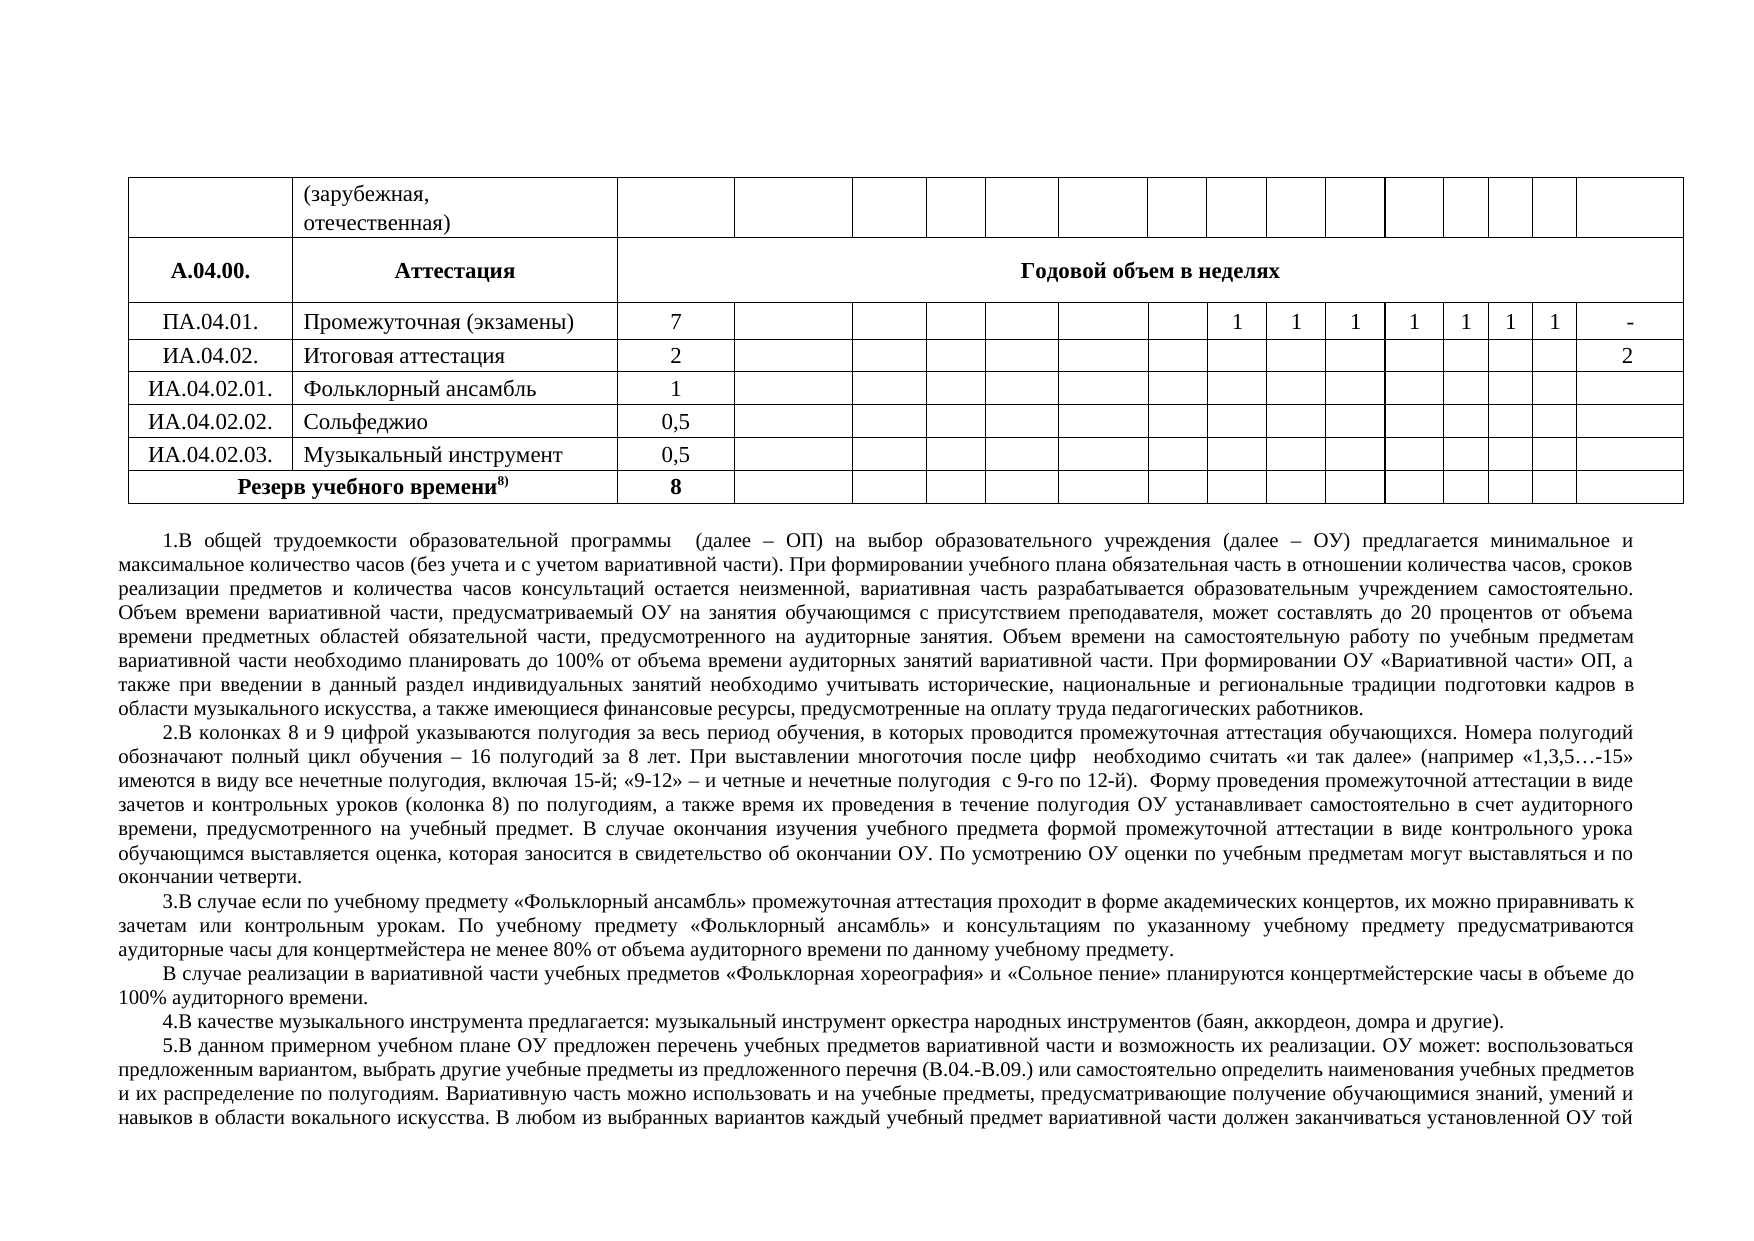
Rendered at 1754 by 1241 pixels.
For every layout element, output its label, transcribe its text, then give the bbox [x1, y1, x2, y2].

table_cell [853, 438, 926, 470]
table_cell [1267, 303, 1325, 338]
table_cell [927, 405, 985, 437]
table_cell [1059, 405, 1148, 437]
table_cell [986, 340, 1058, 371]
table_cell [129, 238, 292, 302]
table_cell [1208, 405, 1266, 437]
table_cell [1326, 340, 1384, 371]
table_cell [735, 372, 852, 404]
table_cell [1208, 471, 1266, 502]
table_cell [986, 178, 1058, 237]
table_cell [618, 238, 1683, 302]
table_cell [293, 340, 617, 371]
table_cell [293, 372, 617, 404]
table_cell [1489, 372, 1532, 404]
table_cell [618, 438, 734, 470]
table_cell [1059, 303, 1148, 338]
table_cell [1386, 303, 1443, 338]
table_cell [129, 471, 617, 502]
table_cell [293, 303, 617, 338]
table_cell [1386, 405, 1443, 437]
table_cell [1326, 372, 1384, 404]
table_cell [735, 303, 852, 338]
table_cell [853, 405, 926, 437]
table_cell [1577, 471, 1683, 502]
text 1.В общей трудоемкости образовательной программы (далее – ОП) на выбор образовательного учреждения (далее – ОУ) предлагается минимальное и максимальное количество часов (без учета и с учетом вариативной части). При формировании учебного плана обязательная часть в отношении количества часов, сроков реализации предметов и количества часов консультаций остается неизменной, вариативная часть разрабатывается образовательным учреждением самостоятельно. Объем времени вариативной части, предусматриваемый ОУ на занятия обучающимся с присутствием преподавателя, может составлять до 20 процентов от объема времени предметных областей обязательной части, предусмотренного на аудиторные занятия. Объем времени на самостоятельную работу по учебным предметам вариативной части необходимо планировать до 100% от объема времени аудиторных занятий вариативной части. При формировании ОУ «Вариативной части» ОП, а также при введении в данный раздел индивидуальных занятий необходимо учитывать исторические, национальные и региональные традиции подготовки кадров в области музыкального искусства, а также имеющиеся финансовые ресурсы, предусмотренные на оплату труда педагогических работников. [118, 528, 1636, 720]
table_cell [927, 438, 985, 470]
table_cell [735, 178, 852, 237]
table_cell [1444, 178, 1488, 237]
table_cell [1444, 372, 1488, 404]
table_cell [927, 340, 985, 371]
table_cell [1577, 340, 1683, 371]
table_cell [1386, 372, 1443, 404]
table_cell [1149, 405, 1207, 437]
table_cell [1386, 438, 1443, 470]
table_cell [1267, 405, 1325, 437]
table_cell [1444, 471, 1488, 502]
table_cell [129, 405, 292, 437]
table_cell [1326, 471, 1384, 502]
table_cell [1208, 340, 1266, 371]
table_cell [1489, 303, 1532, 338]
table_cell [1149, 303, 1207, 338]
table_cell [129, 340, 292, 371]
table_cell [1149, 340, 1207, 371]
text 3.В случае если по учебному предмету «Фольклорный ансамбль» промежуточная аттестация проходит в форме академических концертов, их можно приравнивать к зачетам или контрольным урокам. По учебному предмету «Фольклорный ансамбль» и консультациям по указанному учебному предмету предусматриваются аудиторные часы для концертмейстера не менее 80% от объема аудиторного времени по данному учебному предмету. [118, 888, 1636, 961]
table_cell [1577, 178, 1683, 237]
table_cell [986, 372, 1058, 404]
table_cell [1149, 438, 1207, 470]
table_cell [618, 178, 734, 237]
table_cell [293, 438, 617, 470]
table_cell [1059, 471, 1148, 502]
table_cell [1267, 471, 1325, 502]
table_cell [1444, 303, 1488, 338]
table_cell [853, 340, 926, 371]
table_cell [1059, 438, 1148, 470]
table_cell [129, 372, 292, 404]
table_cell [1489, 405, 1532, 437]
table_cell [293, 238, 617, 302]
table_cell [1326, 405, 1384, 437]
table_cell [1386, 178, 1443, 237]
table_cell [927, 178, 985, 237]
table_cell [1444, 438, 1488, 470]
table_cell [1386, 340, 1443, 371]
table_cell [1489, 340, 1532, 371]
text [118, 1033, 1636, 1129]
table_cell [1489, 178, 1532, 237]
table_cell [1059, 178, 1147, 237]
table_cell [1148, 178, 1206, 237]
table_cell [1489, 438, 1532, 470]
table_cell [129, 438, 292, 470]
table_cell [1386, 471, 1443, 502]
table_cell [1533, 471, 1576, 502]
text 2.В колонках 8 и 9 цифрой указываются полугодия за весь период обучения, в которых проводится промежуточная аттестация обучающихся. Номера полугодий обозначают полный цикл обучения – 16 полугодий за 8 лет. При выставлении многоточия после цифр необходимо считать «и так далее» (например «1,3,5…-15» имеются в виду все нечетные полугодия, включая 15-й; «9-12» – и четные и нечетные полугодия с 9-го по 12-й). Форму проведения промежуточной аттестации в виде зачетов и контрольных уроков (колонка 8) по полугодиям, а также время их проведения в течение полугодия ОУ устанавливает самостоятельно в счет аудиторного времени, предусмотренного на учебный предмет. В случае окончания изучения учебного предмета формой промежуточной аттестации в виде контрольного урока обучающимся выставляется оценка, которая заносится в свидетельство об окончании ОУ. По усмотрению ОУ оценки по учебным предметам могут выставляться и по окончании четверти. [118, 720, 1636, 888]
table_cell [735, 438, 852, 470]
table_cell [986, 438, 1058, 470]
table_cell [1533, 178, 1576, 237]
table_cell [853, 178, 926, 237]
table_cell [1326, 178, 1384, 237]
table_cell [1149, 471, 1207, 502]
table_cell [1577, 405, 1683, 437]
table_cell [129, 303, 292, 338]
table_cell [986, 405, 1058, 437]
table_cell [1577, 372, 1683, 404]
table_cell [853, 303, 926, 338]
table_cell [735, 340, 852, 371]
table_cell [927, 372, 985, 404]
text В случае реализации в вариативной части учебных предметов «Фольклорная хореография» и «Сольное пение» планируются концертмейстерские часы в объеме до 100% аудиторного времени. [118, 961, 1636, 1009]
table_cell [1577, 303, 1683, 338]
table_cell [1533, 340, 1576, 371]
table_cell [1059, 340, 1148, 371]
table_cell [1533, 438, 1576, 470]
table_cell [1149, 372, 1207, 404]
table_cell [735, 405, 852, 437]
text 4.В качестве музыкального инструмента предлагается: музыкальный инструмент оркестра народных инструментов (баян, аккордеон, домра и другие). [118, 1009, 1636, 1033]
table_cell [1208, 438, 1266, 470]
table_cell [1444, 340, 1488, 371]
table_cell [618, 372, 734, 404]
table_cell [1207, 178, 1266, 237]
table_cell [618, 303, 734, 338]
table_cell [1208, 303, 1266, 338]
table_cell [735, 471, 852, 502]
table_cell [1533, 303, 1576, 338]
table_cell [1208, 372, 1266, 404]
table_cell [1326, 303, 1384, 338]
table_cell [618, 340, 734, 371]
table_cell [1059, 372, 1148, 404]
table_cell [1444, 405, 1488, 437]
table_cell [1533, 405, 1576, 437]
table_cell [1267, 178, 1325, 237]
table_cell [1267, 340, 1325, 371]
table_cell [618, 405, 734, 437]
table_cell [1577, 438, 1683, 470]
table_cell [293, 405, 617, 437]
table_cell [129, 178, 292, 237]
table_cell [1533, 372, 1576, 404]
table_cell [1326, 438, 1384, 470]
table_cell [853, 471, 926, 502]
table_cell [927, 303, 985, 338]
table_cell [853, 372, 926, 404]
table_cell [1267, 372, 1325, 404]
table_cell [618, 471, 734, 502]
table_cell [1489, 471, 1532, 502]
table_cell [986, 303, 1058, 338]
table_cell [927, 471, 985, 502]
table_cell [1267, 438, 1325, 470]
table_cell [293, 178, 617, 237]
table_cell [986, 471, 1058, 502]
